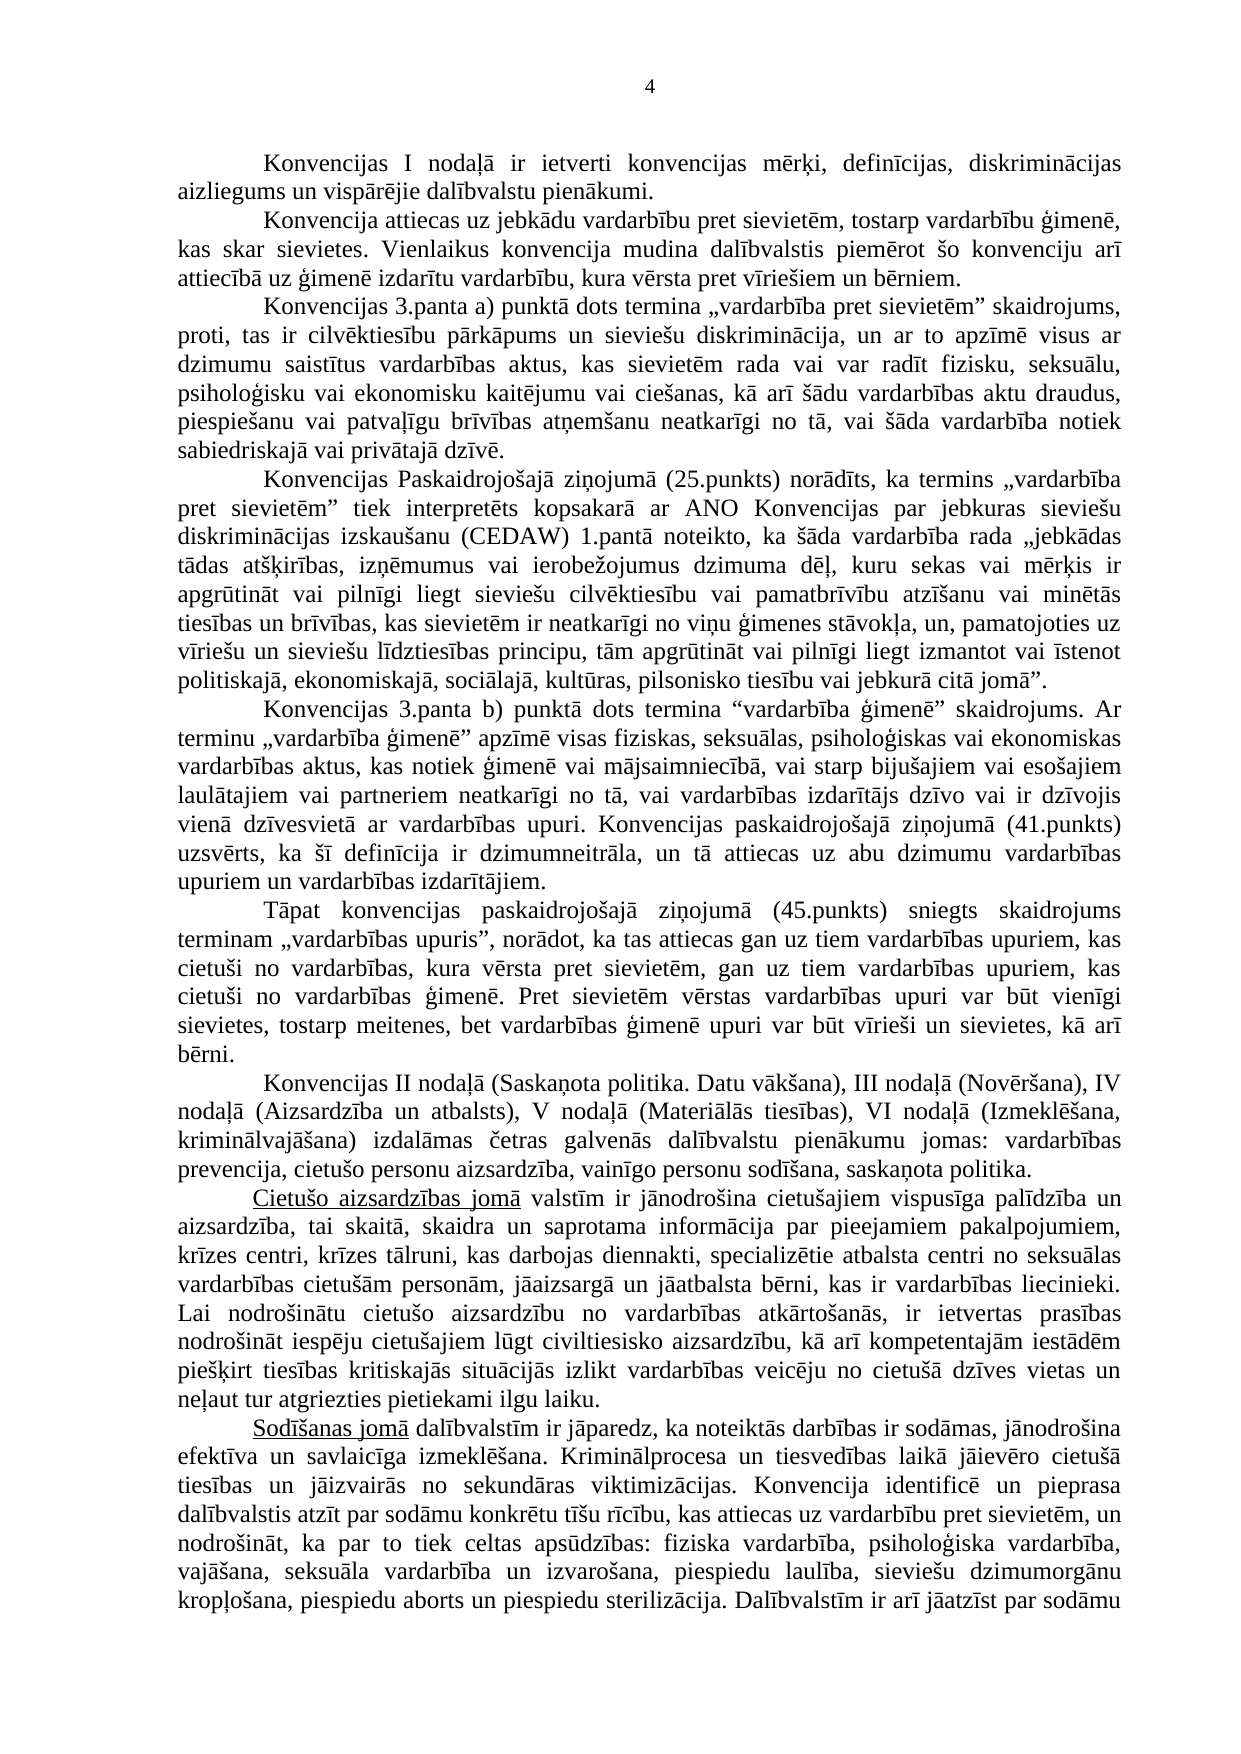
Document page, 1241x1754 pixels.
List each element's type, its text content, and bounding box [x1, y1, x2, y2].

text Konvencijas I nodaļā ir ietverti konvencijas mērķi, definīcijas, diskriminācijas aizliegums un vispārējie dalībvalstu pienākumi. [177, 148, 1122, 205]
text Konvencijas 3.panta b) punktā dots termina “vardarbība ģimenē” skaidrojums. Ar terminu „vardarbība ģimenē” apzīmē visas fiziskas, seksuālas, psiholoģiskas vai ekonomiskas vardarbības aktus, kas notiek ģimenē vai mājsaimniecībā, vai starp bijušajiem vai esošajiem laulātajiem vai partneriem neatkarīgi no tā, vai vardarbības izdarītājs dzīvo vai ir dzīvojis vienā dzīvesvietā ar vardarbības upuri. Konvencijas paskaidrojošajā ziņojumā (41.punkts) uzsvērts, ka šī definīcija ir dzimumneitrāla, un tā attiecas uz abu dzimumu vardarbības upuriem un vardarbības izdarītājiem. [177, 694, 1122, 895]
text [177, 1413, 1122, 1614]
text Konvencijas II nodaļā (Saskaņota politika. Datu vākšana), III nodaļā (Novēršana), IV nodaļā (Aizsardzība un atbalsts), V nodaļā (Materiālās tiesības), VI nodaļā (Izmeklēšana, kriminālvajāšana) izdalāmas četras galvenās dalībvalstu pienākumu jomas: vardarbības prevencija, cietušo personu aizsardzība, vainīgo personu sodīšana, saskaņota politika. [177, 1068, 1122, 1183]
text Konvencijas 3.panta a) punktā dots termina „vardarbība pret sievietēm” skaidrojums, proti, tas ir cilvēktiesību pārkāpums un sieviešu diskriminācija, un ar to apzīmē visus ar dzimumu saistītus vardarbības aktus, kas sievietēm rada vai var radīt fizisku, seksuālu, psiholoģisku vai ekonomisku kaitējumu vai ciešanas, kā arī šādu vardarbības aktu draudus, piespiešanu vai patvaļīgu brīvības atņemšanu neatkarīgi no tā, vai šāda vardarbība notiek sabiedriskajā vai privātajā dzīvē. [177, 291, 1122, 464]
text Konvencijas Paskaidrojošajā ziņojumā (25.punkts) norādīts, ka termins „vardarbība pret sievietēm” tiek interpretēts kopsakarā ar ANO Konvencijas par jebkuras sieviešu diskriminācijas izskaušanu (CEDAW) 1.pantā noteikto, ka šāda vardarbība rada „jebkādas tādas atšķirības, izņēmumus vai ierobežojumus dzimuma dēļ, kuru sekas vai mērķis ir apgrūtināt vai pilnīgi liegt sieviešu cilvēktiesību vai pamatbrīvību atzīšanu vai minētās tiesības un brīvības, kas sievietēm ir neatkarīgi no viņu ģimenes stāvokļa, un, pamatojoties uz vīriešu un sieviešu līdztiesības principu, tām apgrūtināt vai pilnīgi liegt izmantot vai īstenot politiskajā, ekonomiskajā, sociālajā, kultūras, pilsonisko tiesību vai jebkurā citā jomā”. [177, 464, 1122, 694]
text Cietušo aizsardzības jomā valstīm ir jānodrošina cietušajiem vispusīga palīdzība un aizsardzība, tai skaitā, skaidra un saprotama informācija par pieejamiem pakalpojumiem, krīzes centri, krīzes tālruni, kas darbojas diennakti, specializētie atbalsta centri no seksuālas vardarbības cietušām personām, jāaizsargā un jāatbalsta bērni, kas ir vardarbības liecinieki. Lai nodrošinātu cietušo aizsardzību no vardarbības atkārtošanās, ir ietvertas prasības nodrošināt iespēju cietušajiem lūgt civiltiesisko aizsardzību, kā arī kompetentajām iestādēm piešķirt tiesības kritiskajās situācijās izlikt vardarbības veicēju no cietušā dzīves vietas un neļaut tur atgriezties pietiekami ilgu laiku. [177, 1183, 1122, 1413]
text Tāpat konvencijas paskaidrojošajā ziņojumā (45.punkts) sniegts skaidrojums terminam „vardarbības upuris”, norādot, ka tas attiecas gan uz tiem vardarbības upuriem, kas cietuši no vardarbības, kura vērsta pret sievietēm, gan uz tiem vardarbības upuriem, kas cietuši no vardarbības ģimenē. Pret sievietēm vērstas vardarbības upuri var būt vienīgi sievietes, tostarp meitenes, bet vardarbības ģimenē upuri var būt vīrieši un sievietes, kā arī bērni. [177, 895, 1122, 1068]
text Konvencija attiecas uz jebkādu vardarbību pret sievietēm, tostarp vardarbību ģimenē, kas skar sievietes. Vienlaikus konvencija mudina dalībvalstis piemērot šo konvenciju arī attiecībā uz ģimenē izdarītu vardarbību, kura vērsta pret vīriešiem un bērniem. [177, 205, 1122, 291]
